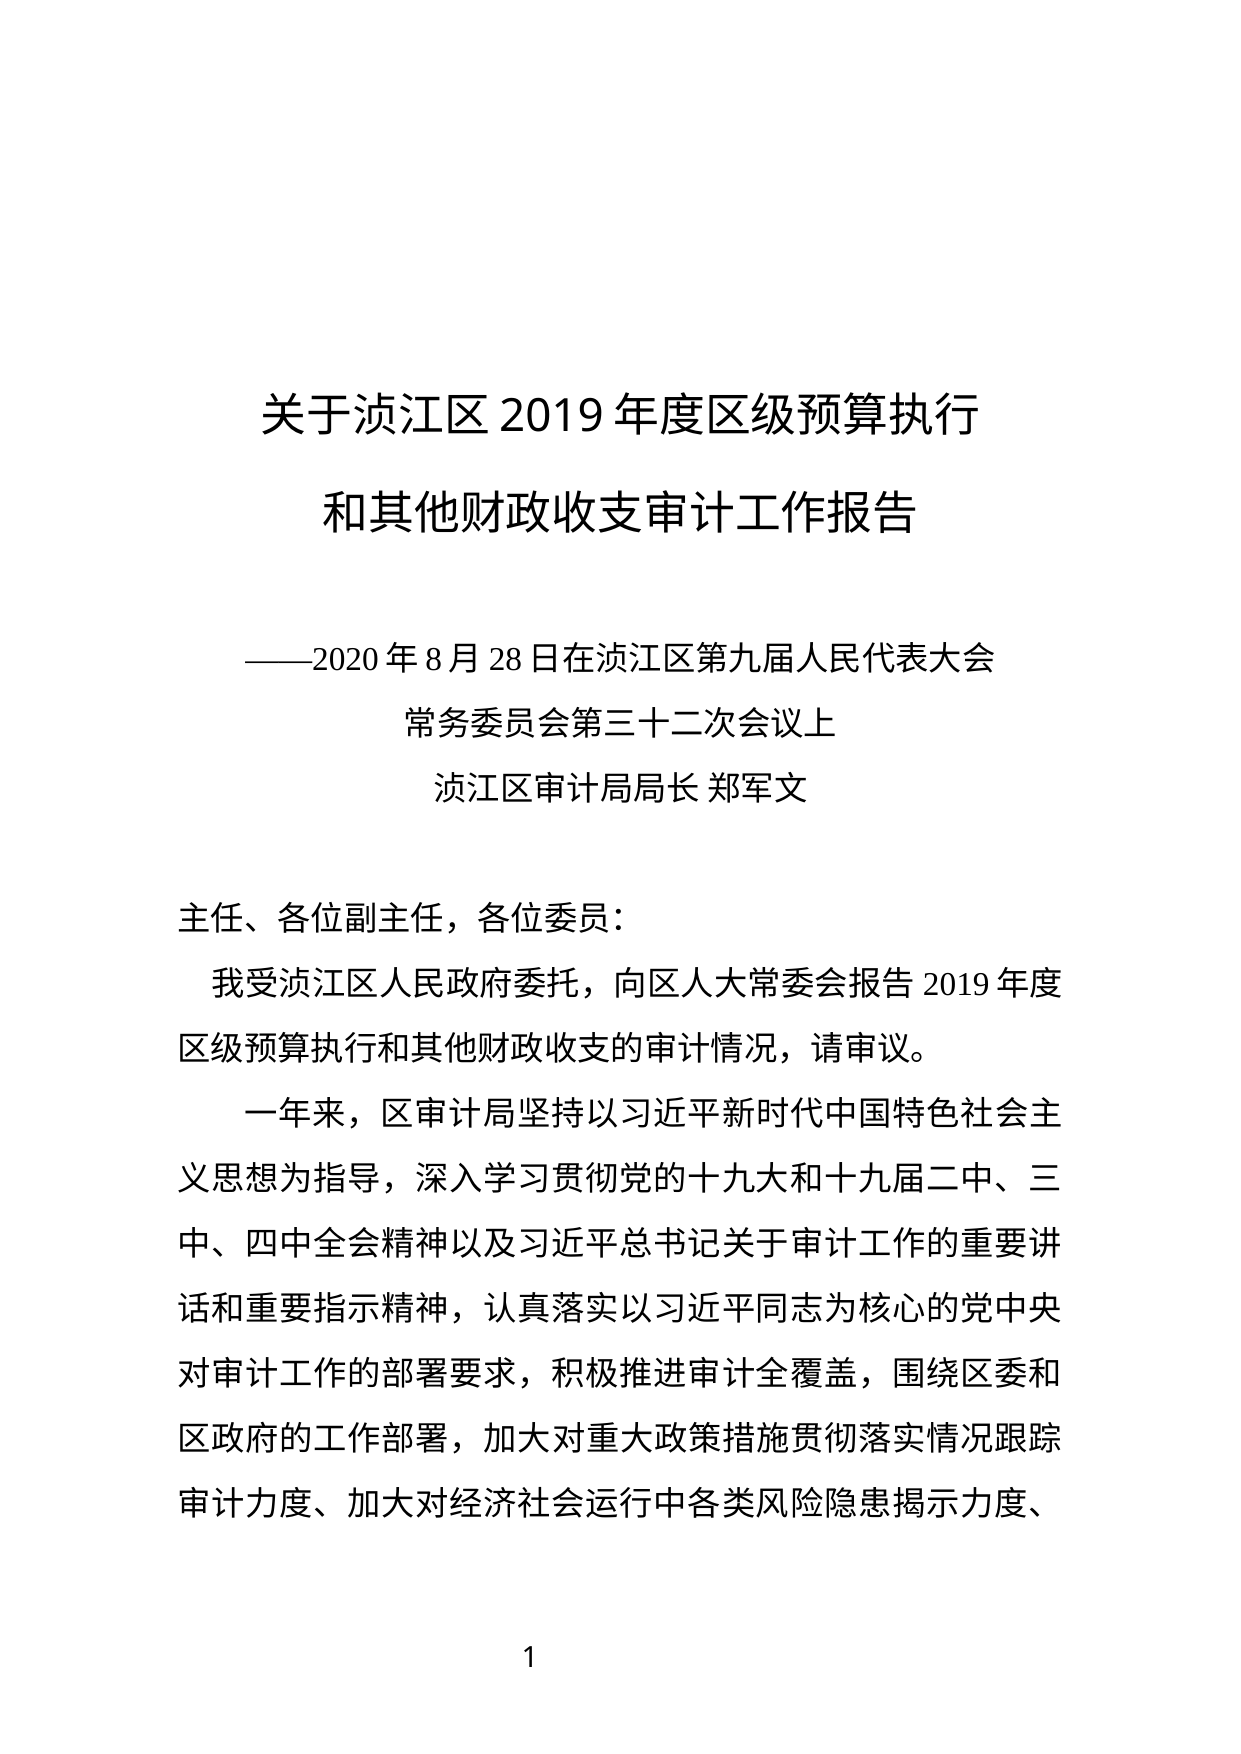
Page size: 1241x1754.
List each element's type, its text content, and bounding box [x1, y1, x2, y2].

text 主任、各位副主任，各位委员： [177, 883, 1063, 948]
text 关于浈江区2019年度区级预算执行 [177, 363, 1063, 460]
text 浈江区审计局局长 郑军文 [177, 753, 1063, 818]
text ——2020年8月28日在浈江区第九届人民代表大会 [177, 623, 1063, 688]
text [177, 1078, 1063, 1533]
text 和其他财政收支审计工作报告 [177, 460, 1063, 558]
text 我受浈江区人民政府委托，向区人大常委会报告2019年度区级预算执行和其他财政收支的审计情况，请审议。 [177, 948, 1063, 1078]
text 常务委员会第三十二次会议上 [177, 688, 1063, 753]
